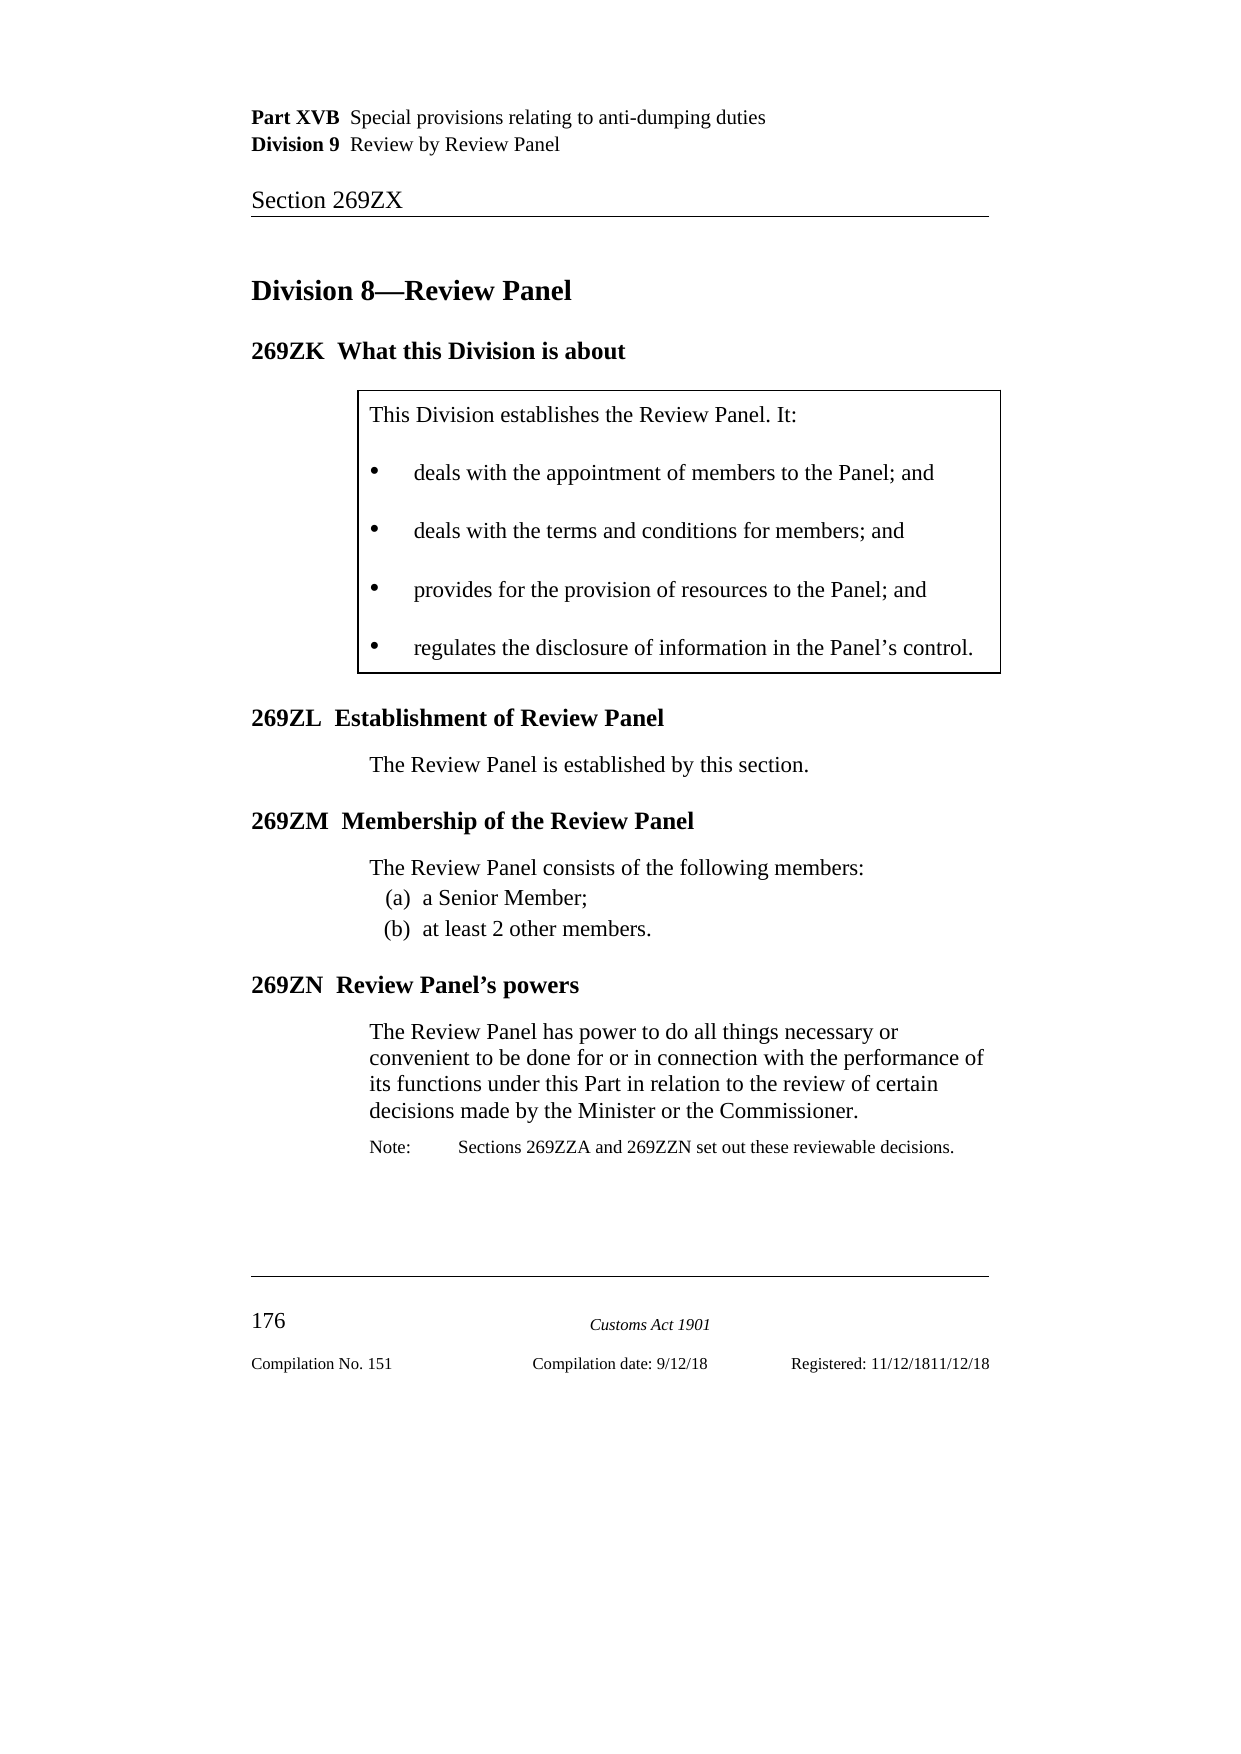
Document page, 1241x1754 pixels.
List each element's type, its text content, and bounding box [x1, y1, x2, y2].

list • regulates the disclosure of information in the Panel’s control. [359, 616, 1000, 672]
text 269ZK What this Division is about [251, 336, 989, 364]
list • deals with the appointment of members to the Panel; and [359, 441, 1000, 486]
text The Review Panel is established by this section. [251, 751, 989, 777]
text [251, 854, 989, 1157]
text This Division establishes the Review Panel. It: [359, 391, 1000, 428]
text 269ZL Establishment of Review Panel [251, 703, 989, 732]
list • provides for the provision of resources to the Panel; and [359, 558, 1000, 603]
text Division 8—Review Panel [251, 273, 989, 307]
text 269ZM Membership of the Review Panel [251, 806, 989, 835]
list • deals with the terms and conditions for members; and [359, 499, 1000, 545]
